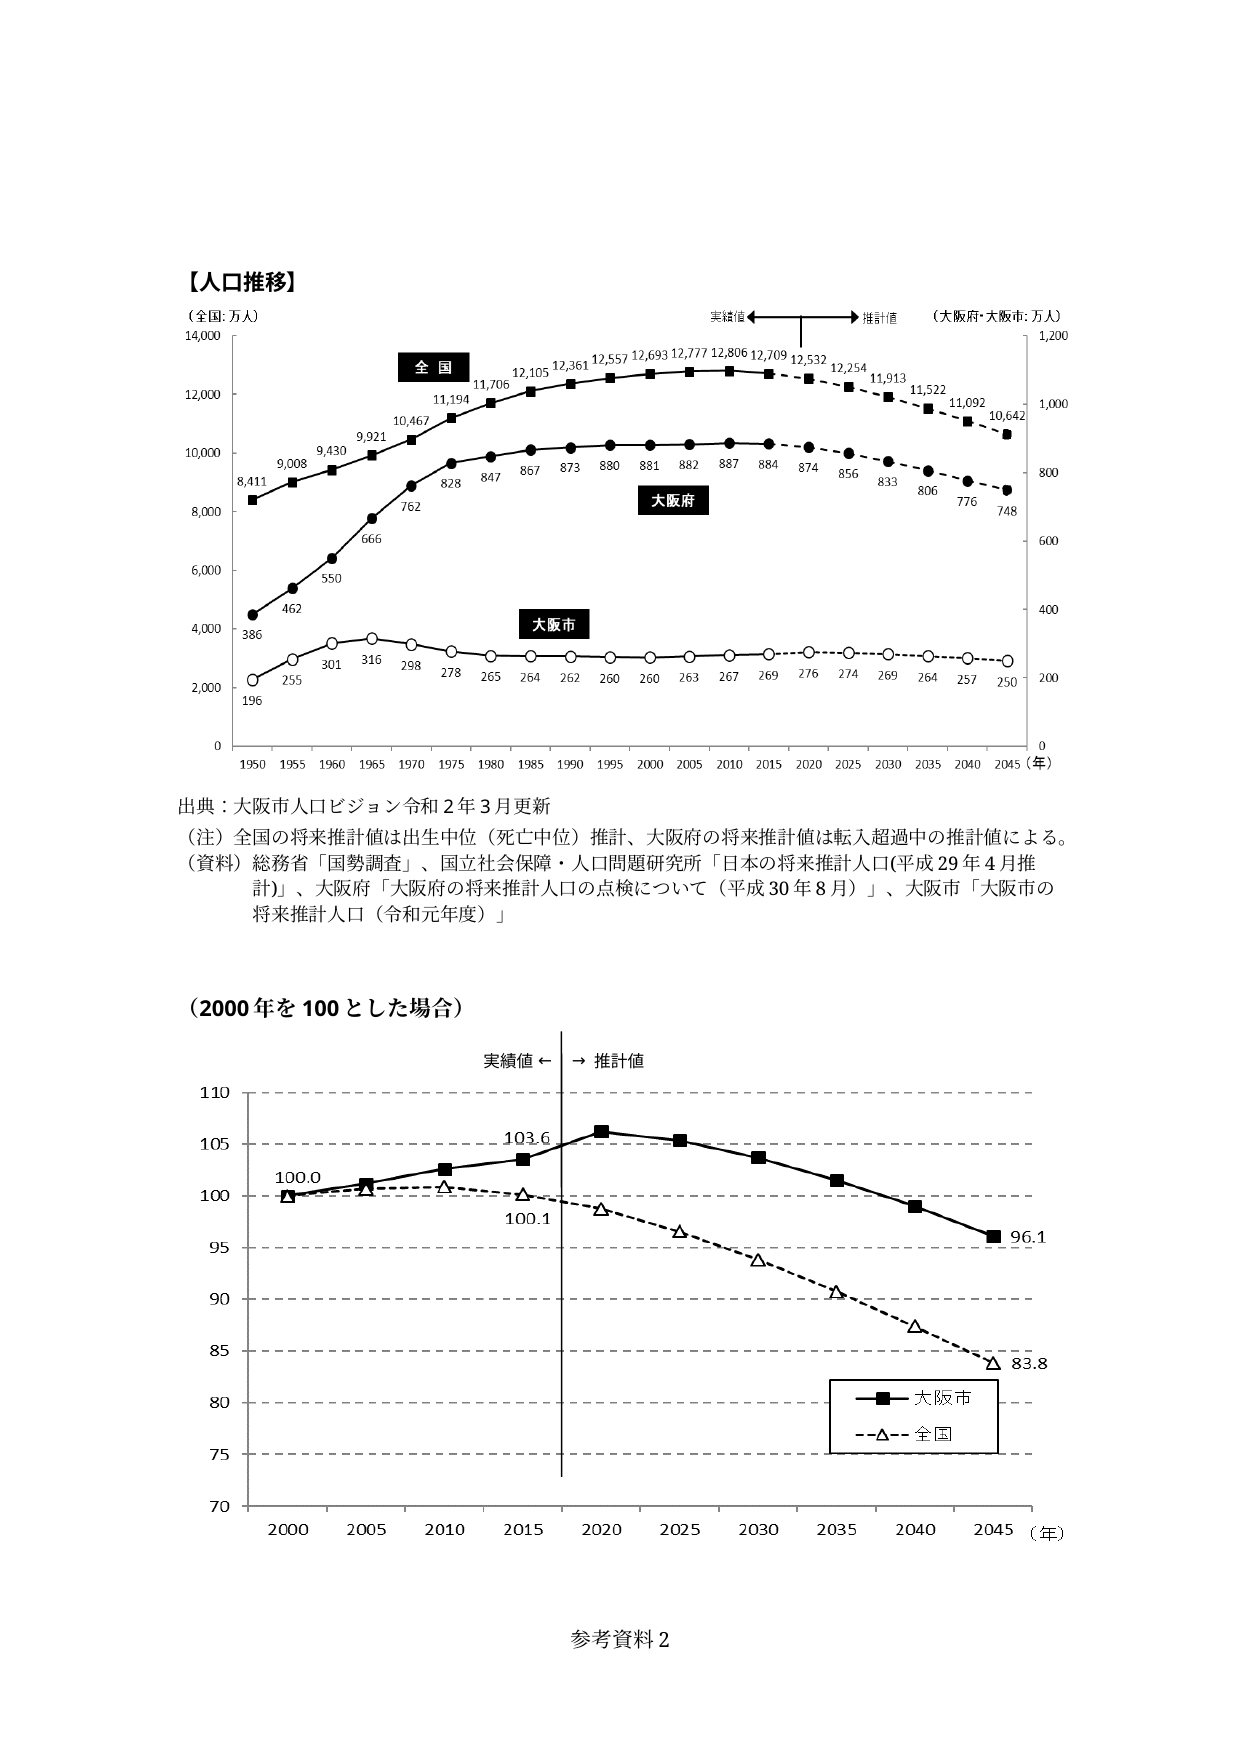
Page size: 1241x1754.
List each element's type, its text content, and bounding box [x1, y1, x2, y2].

text 出典：大阪市人口ビジョン令和2年3月更新 [177, 787, 1063, 824]
picture [177, 1026, 1096, 1546]
text （資料）総務省「国勢調査」、国立社会保障・人口問題研究所「日本の将来推計人口(平成29年4月推計)」、大阪府「大阪府の将来推計人口の点検について（平成30年8月）」、大阪市「大阪市の将来推計人口（令和元年度）」 [177, 850, 1063, 927]
text 【人口推移】 [177, 262, 1063, 299]
text （2000年を100とした場合） [177, 988, 1063, 1026]
picture [177, 299, 1071, 779]
text （注）全国の将来推計値は出生中位（死亡中位）推計、大阪府の将来推計値は転入超過中の推計値による。 [177, 824, 1063, 850]
